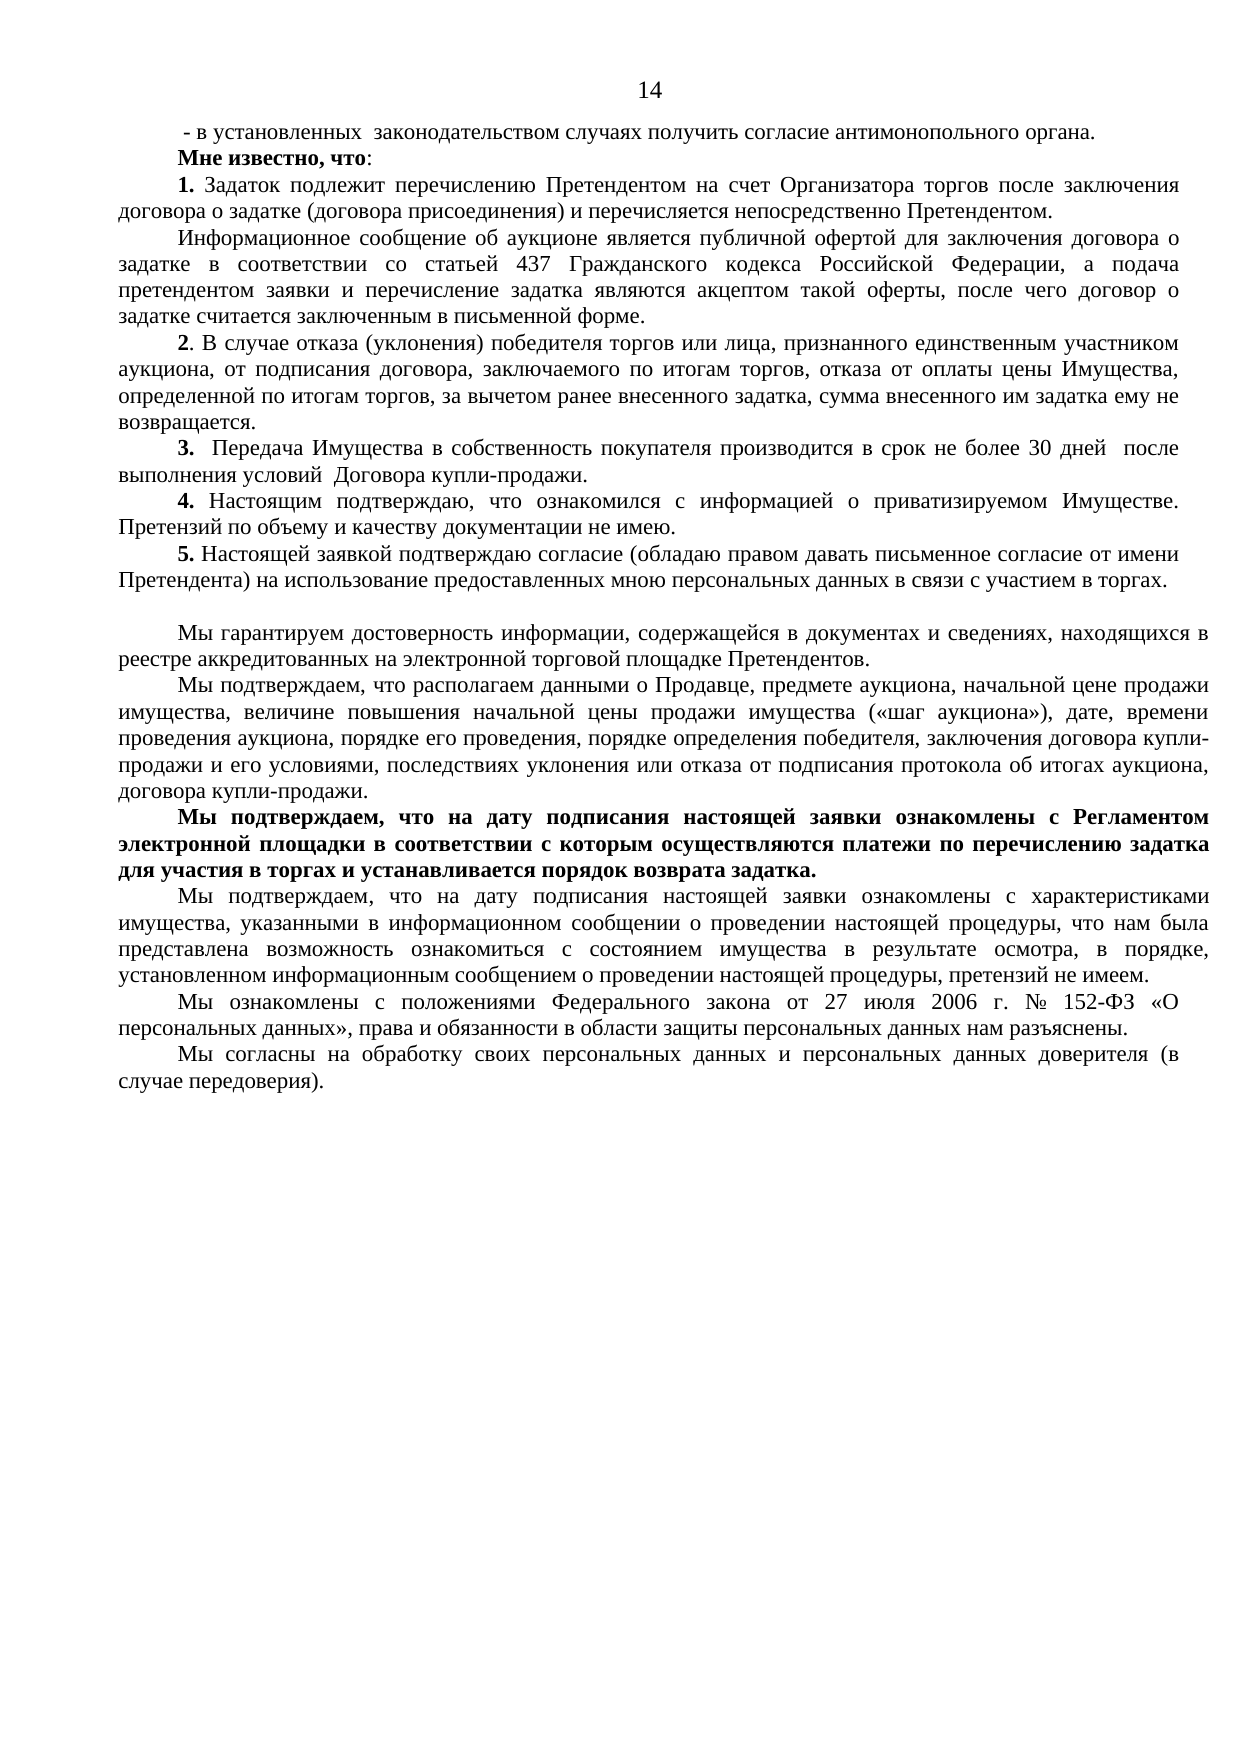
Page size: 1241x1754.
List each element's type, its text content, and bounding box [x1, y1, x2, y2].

text Мы ознакомлены с положениями Федерального закона от 27 июля 2006 г. № 152-ФЗ «О персональных данных», права и обязанности в области защиты персональных данных нам разъяснены. [118, 988, 1181, 1041]
text 1. Задаток подлежит перечислению Претендентом на счет Организатора торгов после заключения договора о задатке (договора присоединения) и перечисляется непосредственно Претендентом. [118, 171, 1181, 223]
text Мы подтверждаем, что на дату подписания настоящей заявки ознакомлены с характеристиками имущества, указанными в информационном сообщении о проведении настоящей процедуры, что нам была представлена возможность ознакомиться с состоянием имущества в результате осмотра, в порядке, установленном информационным сообщением о проведении настоящей процедуры, претензий не имеем. [118, 882, 1211, 988]
text 3. Передача Имущества в собственность покупателя производится в срок не более 30 дней после выполнения условий Договора купли-продажи. [118, 434, 1181, 487]
text 4. Настоящим подтверждаю, что ознакомился с информацией о приватизируемом Имуществе. Претензий по объему и качеству документации не имею. [118, 487, 1181, 540]
text Информационное сообщение об аукционе является публичной офертой для заключения договора о задатке в соответствии со статьей 437 Гражданского кодекса Российской Федерации, а подача претендентом заявки и перечисление задатка являются акцептом такой оферты, после чего договор о задатке считается заключенным в письменной форме. [118, 223, 1181, 329]
text 5. Настоящей заявкой подтверждаю согласие (обладаю правом давать письменное согласие от имени Претендента) на использование предоставленных мною персональных данных в связи с участием в торгах. [118, 540, 1181, 592]
text Мы подтверждаем, что на дату подписания настоящей заявки ознакомлены с Регламентом электронной площадки в соответствии с которым осуществляются платежи по перечислению задатка для участия в торгах и устанавливается порядок возврата задатка. [118, 803, 1211, 882]
text Мы гарантируем достоверность информации, содержащейся в документах и сведениях, находящихся в реестре аккредитованных на электронной торговой площадке Претендентов. [118, 619, 1211, 672]
text Мы подтверждаем, что располагаем данными о Продавце, предмете аукциона, начальной цене продажи имущества, величине повышения начальной цены продажи имущества («шаг аукциона»), дате, времени проведения аукциона, порядке его проведения, порядке определения победителя, заключения договора купли-продажи и его условиями, последствиях уклонения или отказа от подписания протокола об итогах аукциона, договора купли-продажи. [118, 672, 1211, 803]
text Мы согласны на обработку своих персональных данных и персональных данных доверителя (в случае передоверия). [118, 1041, 1181, 1093]
text - в установленных законодательством случаях получить согласие антимонопольного органа. [118, 118, 1181, 144]
text Мне известно, что: [118, 144, 1181, 171]
text 2. В случае отказа (уклонения) победителя торгов или лица, признанного единственным участником аукциона, от подписания договора, заключаемого по итогам торгов, отказа от оплаты цены Имущества, определенной по итогам торгов, за вычетом ранее внесенного задатка, сумма внесенного им задатка ему не возвращается. [118, 329, 1181, 434]
